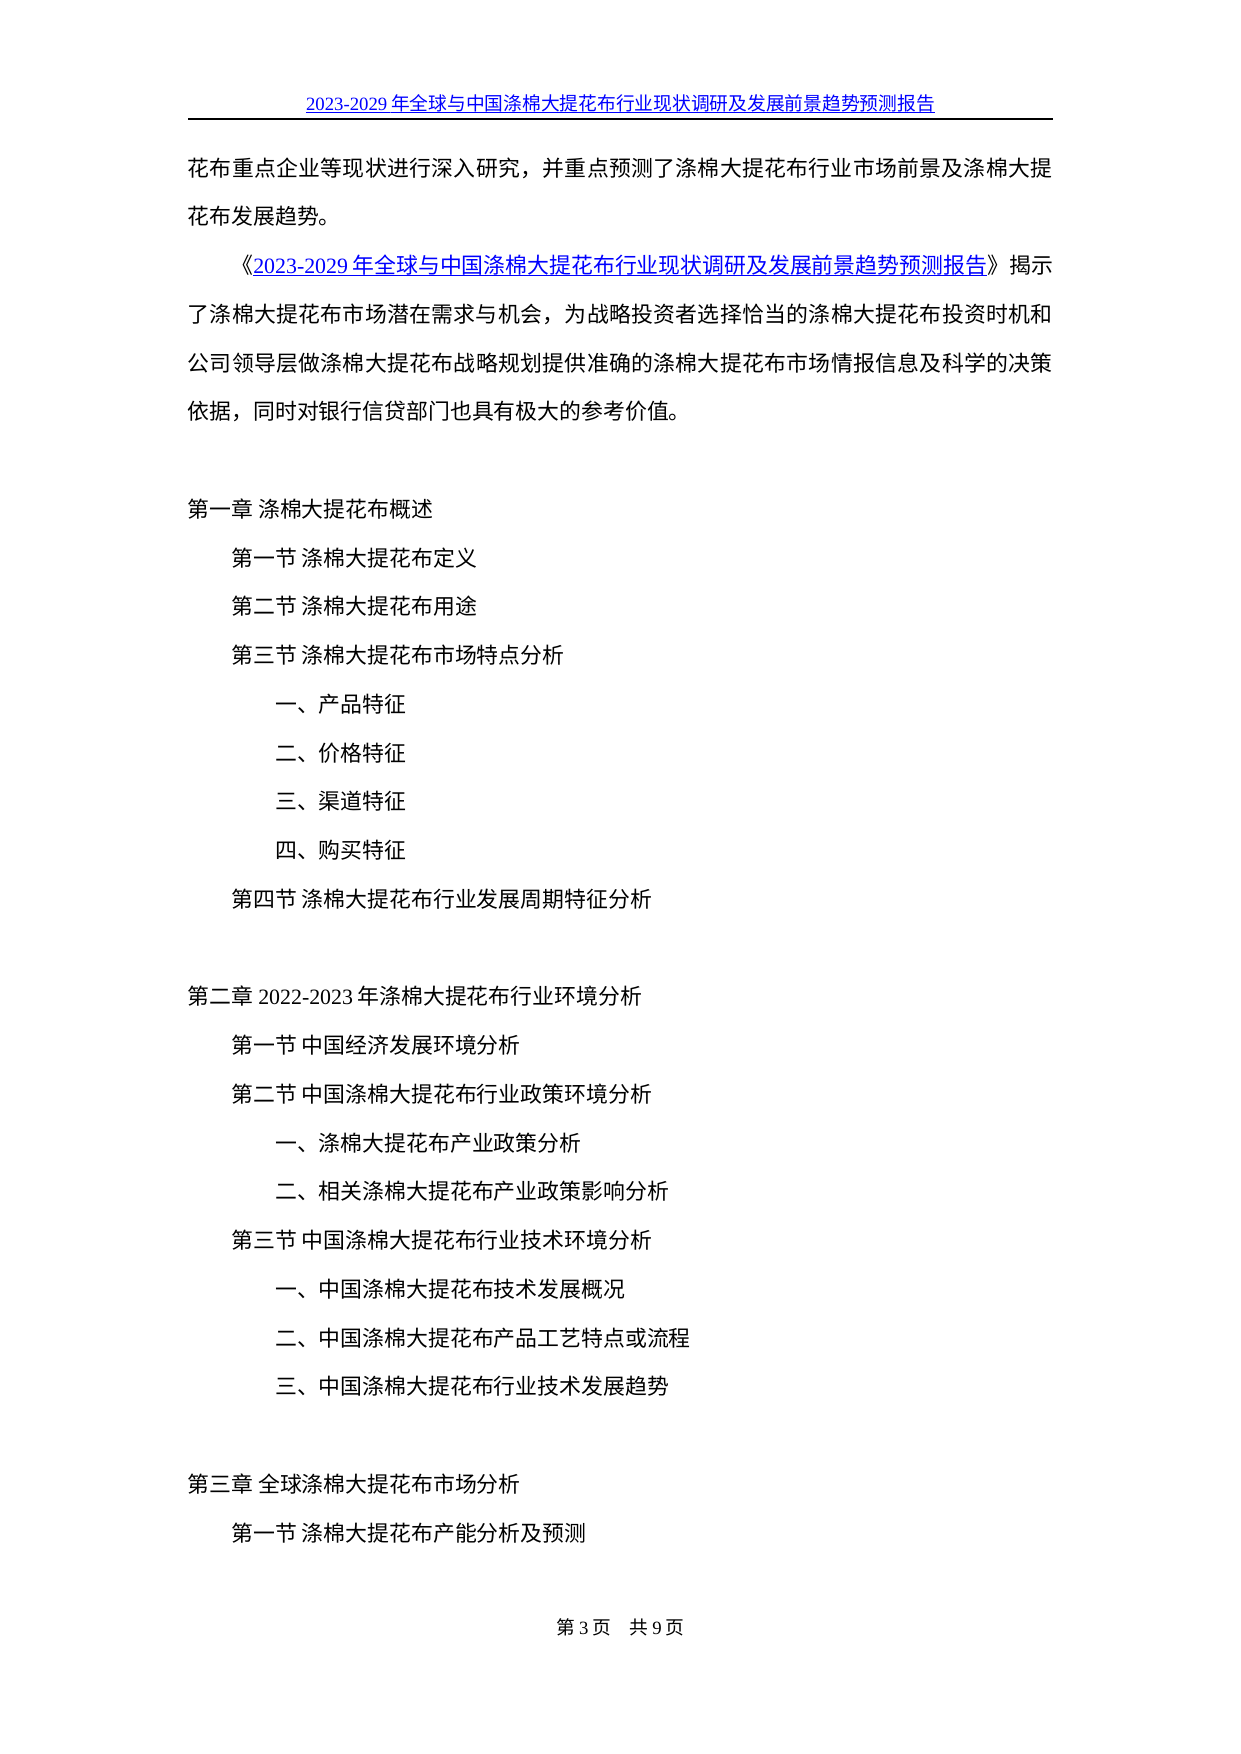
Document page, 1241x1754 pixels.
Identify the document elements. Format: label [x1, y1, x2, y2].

text [187, 150, 1053, 1548]
